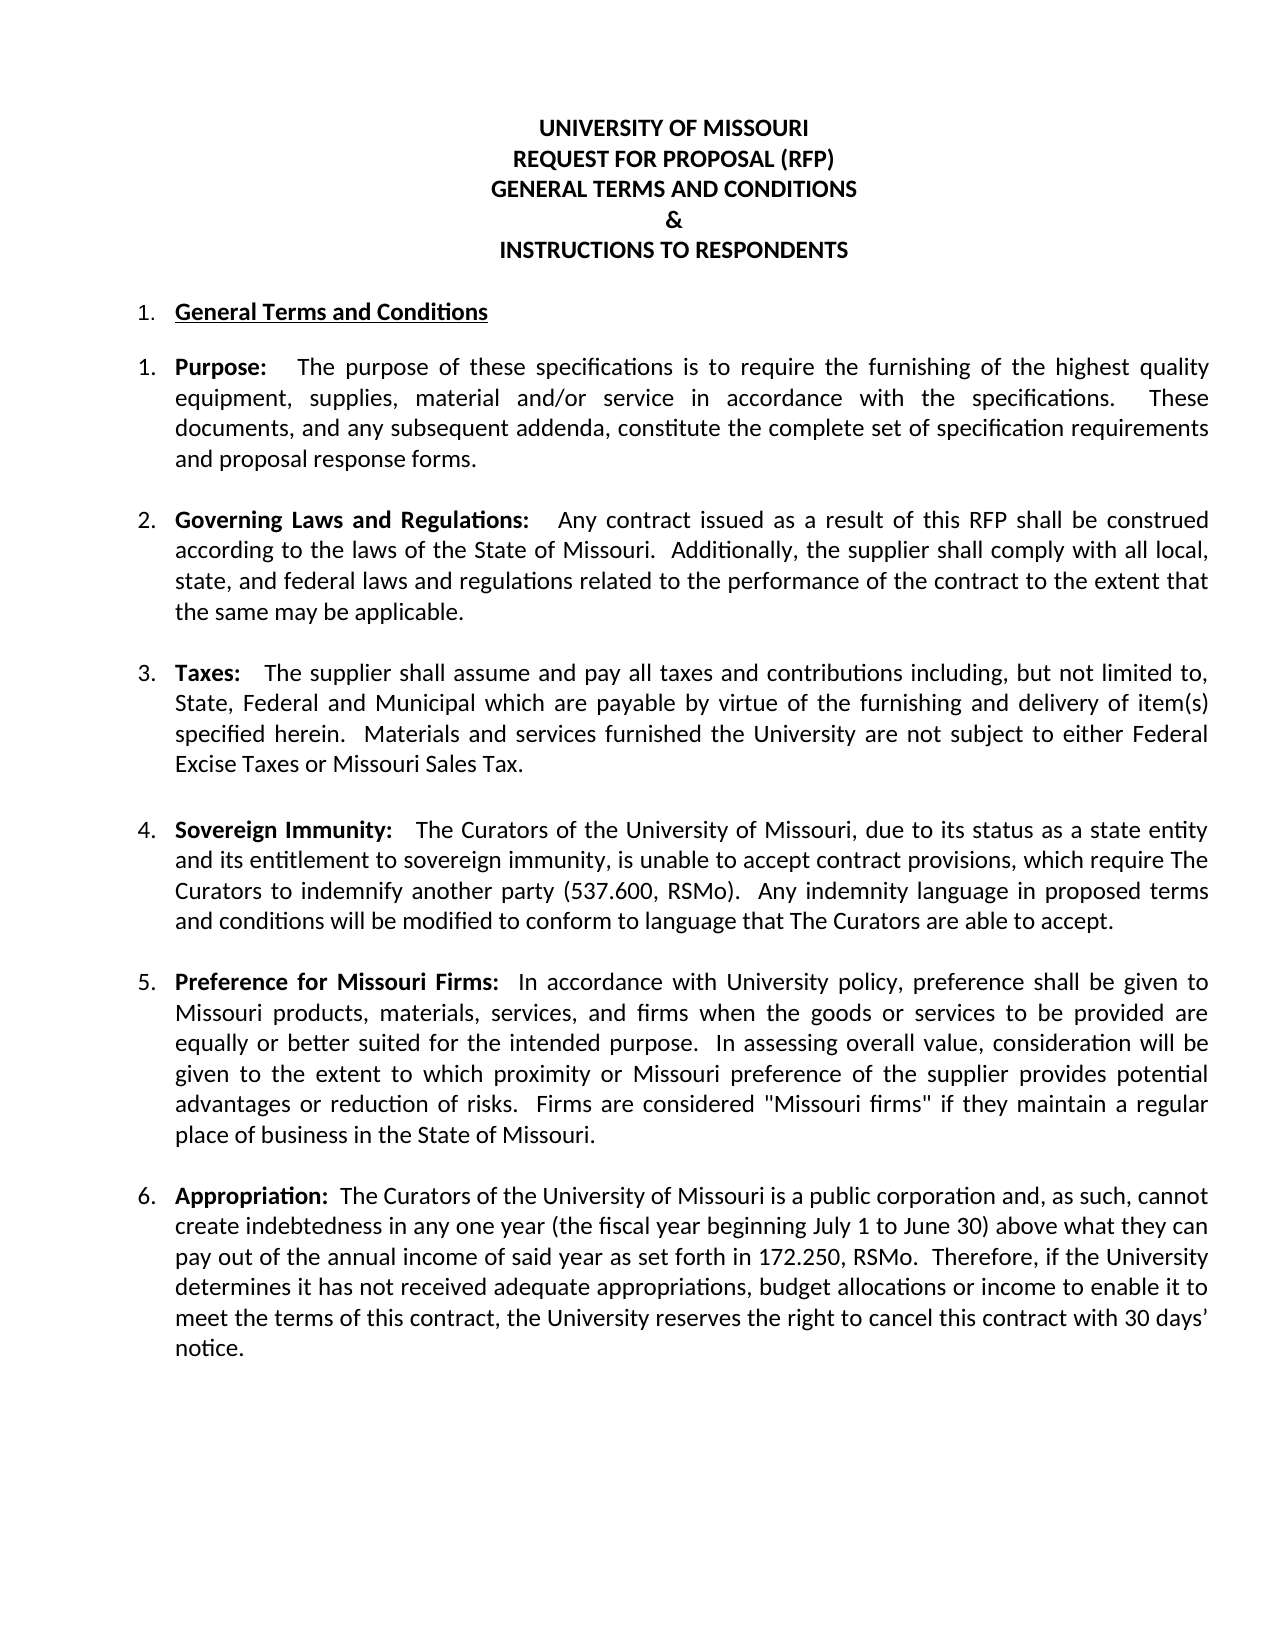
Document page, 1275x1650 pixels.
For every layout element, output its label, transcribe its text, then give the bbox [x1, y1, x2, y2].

text UNIVERSITY OF MISSOURI [137, 112, 1210, 143]
text GENERAL TERMS AND CONDITIONS [137, 173, 1210, 204]
list Sovereign Immunity: The Curators of the University of Missouri, due to its status as a state entity and its entitlement to sovereign immunity, is unable to accept contract provisions, which require The Curators to indemnify another party (537.600, RSMo). Any indemnity language in proposed terms and conditions will be modified to conform to language that The Curators are able to accept. [137, 814, 1210, 936]
list Purpose: The purpose of these specifications is to require the furnishing of the highest quality equipment, supplies, material and/or service in accordance with the specifications. These documents, and any subsequent addenda, constitute the complete set of specification requirements and proposal response forms. [137, 351, 1210, 473]
text INSTRUCTIONS TO RESPONDENTS [137, 234, 1210, 265]
list Appropriation: The Curators of the University of Missouri is a public corporation and, as such, cannot create indebtedness in any one year (the fiscal year beginning July 1 to June 30) above what they can pay out of the annual income of said year as set forth in 172.250, RSMo. Therefore, if the University determines it has not received adequate appropriations, budget allocations or income to enable it to meet the terms of this contract, the University reserves the right to cancel this contract with 30 days’ notice. [137, 1180, 1210, 1363]
list Preference for Missouri Firms: In accordance with University policy, preference shall be given to Missouri products, materials, services, and firms when the goods or services to be provided are equally or better suited for the intended purpose. In assessing overall value, consideration will be given to the extent to which proximity or Missouri preference of the supplier provides potential advantages or reduction of risks. Firms are considered "Missouri firms" if they maintain a regular place of business in the State of Missouri. [137, 966, 1210, 1149]
list Taxes: The supplier shall assume and pay all taxes and contributions including, but not limited to, State, Federal and Municipal which are payable by virtue of the furnishing and delivery of item(s) specified herein. Materials and services furnished the University are not subject to either Federal Excise Taxes or Missouri Sales Tax. [137, 657, 1210, 779]
text REQUEST FOR PROPOSAL (RFP) [137, 143, 1210, 173]
list Governing Laws and Regulations: Any contract issued as a result of this RFP shall be construed according to the laws of the State of Missouri. Additionally, the supplier shall comply with all local, state, and federal laws and regulations related to the performance of the contract to the extent that the same may be applicable. [137, 504, 1210, 626]
text & [137, 204, 1210, 234]
list General Terms and Conditions [137, 296, 1210, 326]
